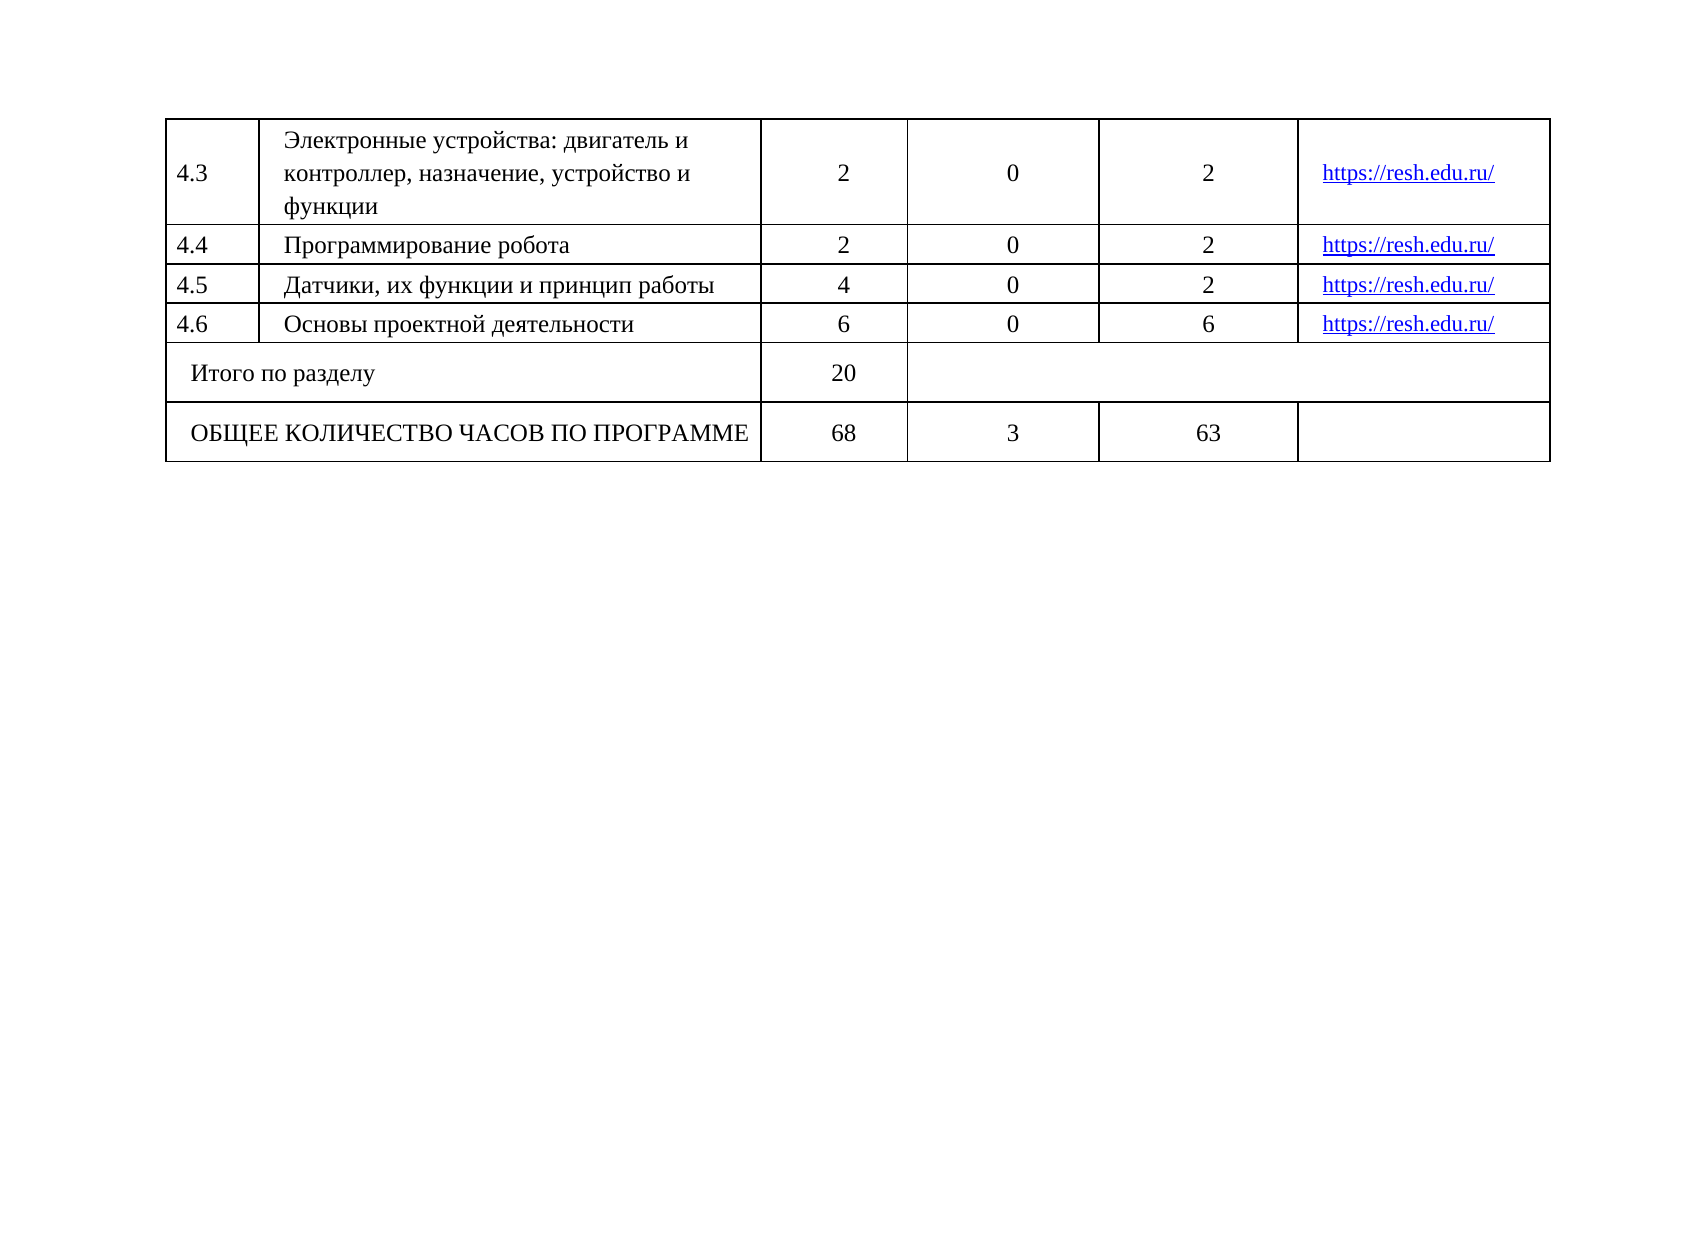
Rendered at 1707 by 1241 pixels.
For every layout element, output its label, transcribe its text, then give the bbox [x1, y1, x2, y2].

table_cell [908, 343, 1549, 401]
table_cell 2 [1100, 265, 1297, 302]
table_cell 0 [908, 304, 1098, 342]
table_cell 2 [762, 120, 907, 223]
table_cell https://resh.edu.ru/ [1299, 304, 1549, 342]
table_cell 68 [762, 403, 907, 461]
table_cell 6 [762, 304, 907, 342]
table_cell 0 [908, 120, 1098, 223]
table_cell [1299, 120, 1549, 223]
table_cell 63 [1100, 403, 1297, 461]
table_cell Программирование робота [260, 225, 760, 263]
table_cell [1299, 403, 1549, 461]
table_cell 0 [908, 265, 1098, 302]
table_cell 4.4 [167, 225, 258, 263]
table_cell Датчики, их функции и принцип работы [260, 265, 760, 302]
table_cell 4.3 [167, 120, 258, 223]
table_cell 20 [762, 343, 907, 401]
table_cell 0 [908, 225, 1098, 263]
table_cell 3 [908, 403, 1098, 461]
table_cell Основы проектной деятельности [260, 304, 760, 342]
table_cell 4 [762, 265, 907, 302]
table_cell ОБЩЕЕ КОЛИЧЕСТВО ЧАСОВ ПО ПРОГРАММЕ [167, 403, 760, 461]
table_cell 2 [1100, 120, 1297, 223]
table_cell 4.5 [167, 265, 258, 302]
table_cell Электронные устройства: двигатель и контроллер, назначение, устройство и функции [260, 120, 760, 223]
table_cell Итого по разделу [167, 343, 760, 401]
table_cell https://resh.edu.ru/ [1299, 265, 1549, 302]
table_cell 2 [1100, 225, 1297, 263]
table_cell 4.6 [167, 304, 258, 342]
table_cell https://resh.edu.ru/ [1299, 225, 1549, 263]
table_cell 2 [762, 225, 907, 263]
table_cell 6 [1100, 304, 1297, 342]
